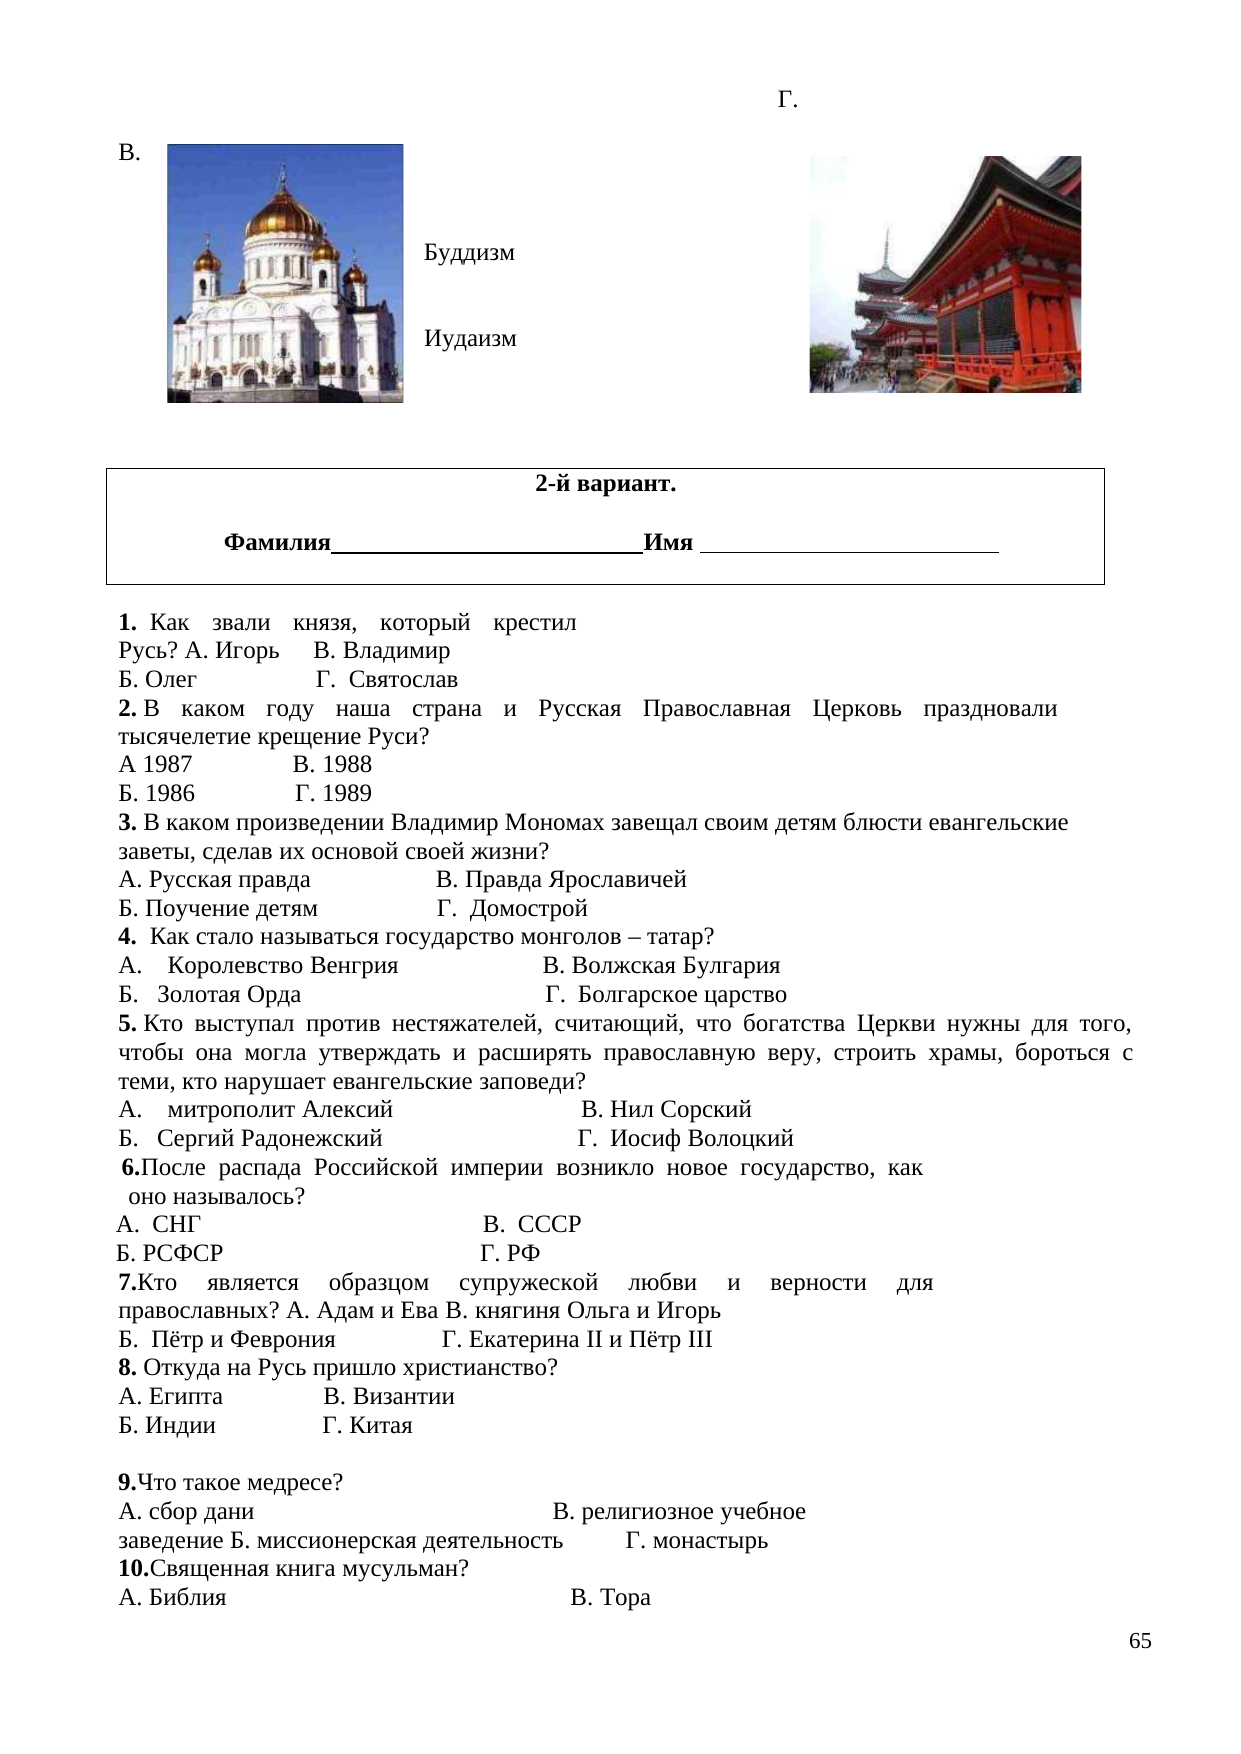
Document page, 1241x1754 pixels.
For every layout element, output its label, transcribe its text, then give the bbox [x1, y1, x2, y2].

picture [167, 144, 404, 403]
text Б. Поучение детям Г. Домострой [118, 893, 1180, 922]
text Буддизм Иудаизм [422, 237, 517, 352]
list В каком произведении Владимир Мономах завещал своим детям блюсти евангельские заветы, сделав их основой своей жизни? [118, 807, 1070, 865]
text Б. Индии Г. Китая [118, 1410, 1180, 1439]
text А 1987 В. 1988 [118, 750, 1180, 778]
text В. [118, 137, 1180, 166]
text А. СНГ В. СССР [116, 1209, 1180, 1238]
list Как стало называться государство монголов – татар? [118, 922, 1180, 951]
list В каком году наша страна и Русская Православная Церковь праздновали тысячелетие крещение Руси? [118, 693, 1058, 750]
text Б. Пётр и Феврония Г. Екатерина II и Пётр III [118, 1324, 1180, 1353]
text А. митрополит Алексий В. Нил Сорский [118, 1094, 1180, 1123]
list Откуда на Русь пришло христианство? А. Египта В. Византии [118, 1353, 558, 1409]
list Священная книга мусульман? [118, 1554, 1180, 1582]
text А. сбор дани В. религиозное учебное заведение Б. миссионерская деятельность Г. монастырь [118, 1496, 917, 1554]
text Б. Золотая Орда Г. Болгарское царство [118, 979, 1180, 1008]
list Кто выступал против нестяжателей, считающий, что богатства Церкви нужны для того, чтобы она могла утверждать и расширять православную веру, строить храмы, бороться с теми, кто нарушает евангельские заповеди? [118, 1008, 1133, 1094]
text Б. 1986 Г. 1989 [118, 779, 1180, 807]
text А. Королевство Венгрия В. Волжская Булгария [118, 951, 1180, 979]
text Б. РСФСР Г. РФ [116, 1238, 1180, 1267]
list После распада Российской империи возникло новое государство, как оно называлось? [121, 1152, 923, 1209]
picture [809, 156, 1082, 393]
list Что такое медресе? [118, 1467, 1180, 1496]
list Кто является образцом супружеской любви и верности для православных? А. Адам и Ева В. княгиня Ольга и Игорь [118, 1267, 933, 1324]
text Б. Сергий Радонежский Г. Иосиф Волоцкий [118, 1123, 1180, 1152]
text Б. Олег Г. Святослав [118, 664, 1180, 693]
text А. Библия В. Тора [118, 1582, 1180, 1611]
text Г. [778, 84, 1180, 112]
list Как звали князя, который крестил Русь? А. Игорь В. Владимир [118, 607, 577, 664]
text А. Русская правда В. Правда Ярославичей [118, 865, 1180, 893]
